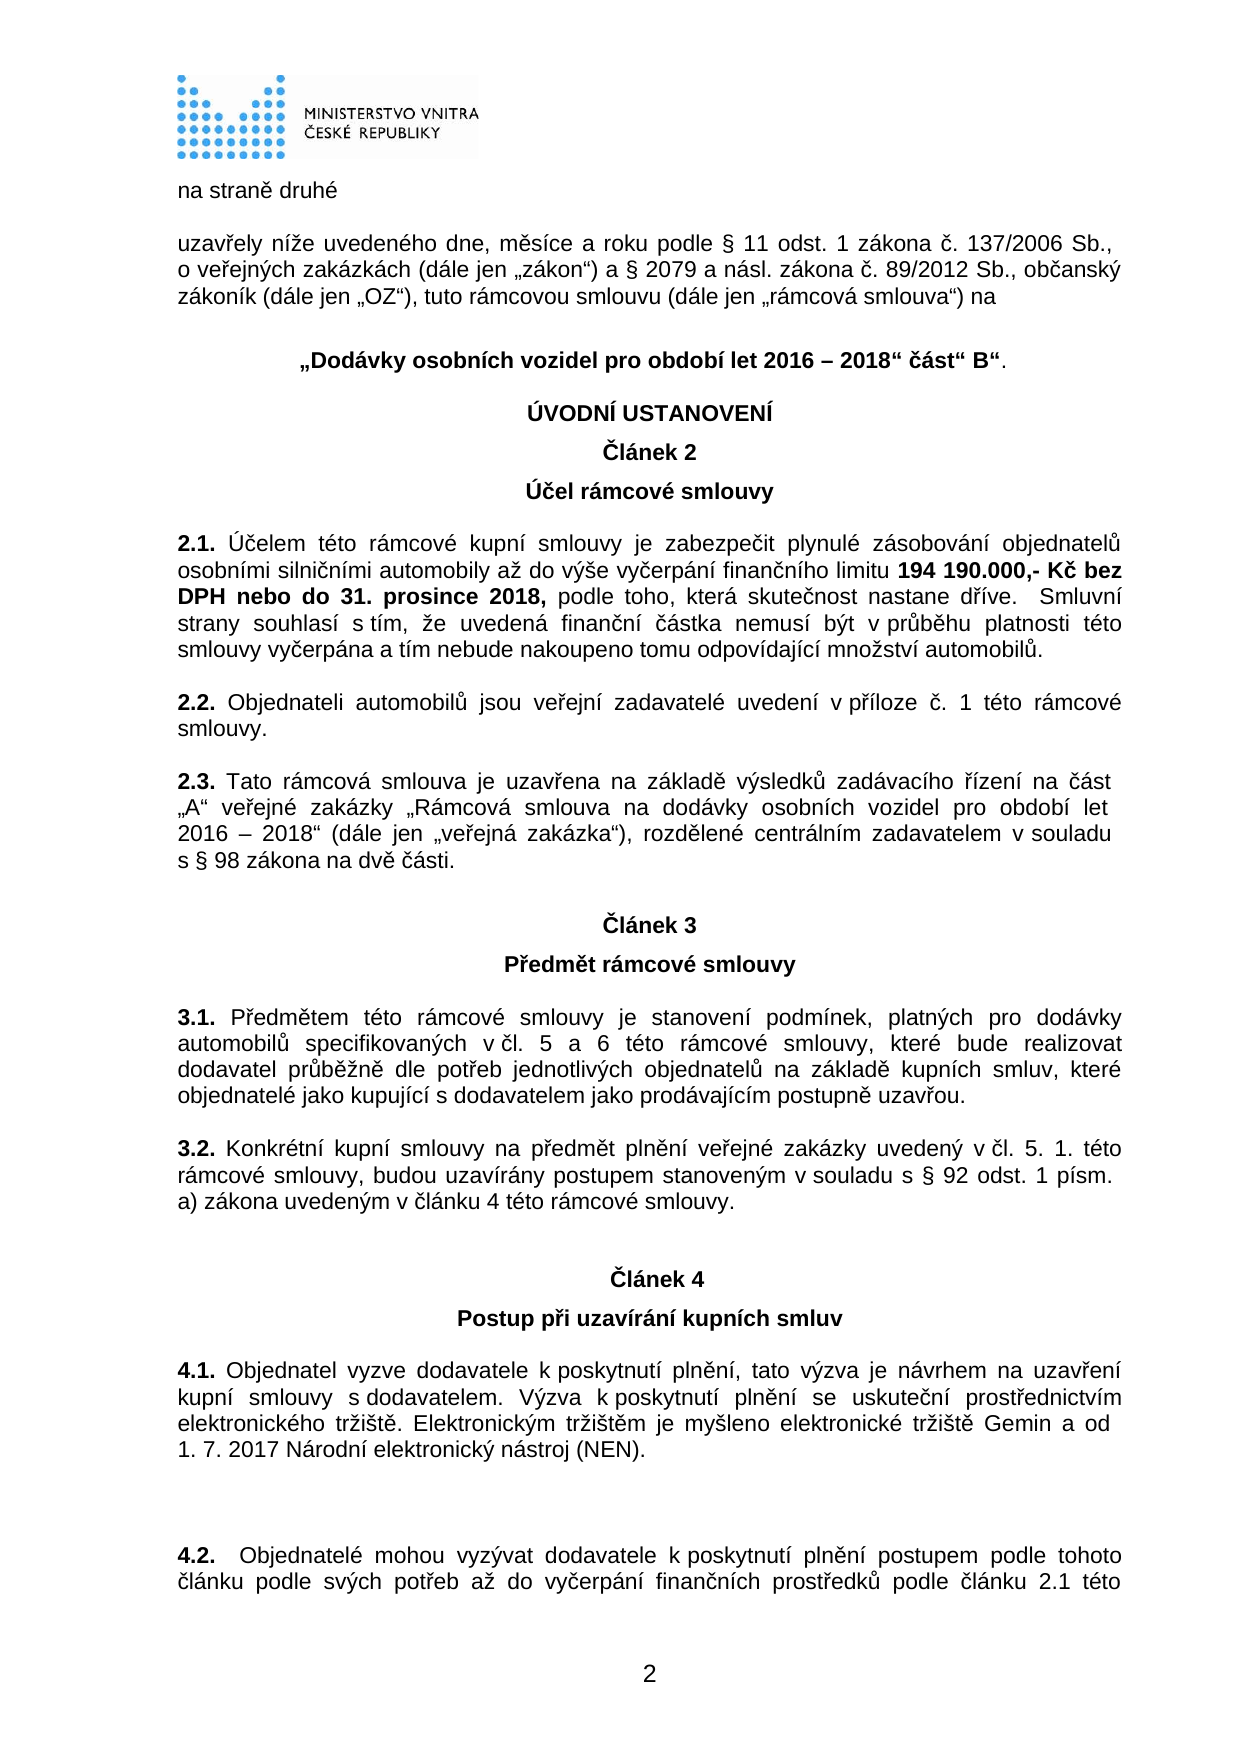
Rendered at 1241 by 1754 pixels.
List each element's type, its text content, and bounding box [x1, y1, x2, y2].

text Článek 4 [192, 1266, 1122, 1292]
text Článek 3 [177, 912, 1122, 938]
picture [177, 75, 479, 159]
text „Dodávky osobních vozidel pro období let 2016 – 2018“ část“ B“. [177, 347, 1122, 374]
text Úvodní ustanovení [177, 400, 1122, 426]
text Předmět rámcové smlouvy [177, 951, 1122, 977]
text Postup při uzavírání kupních smluv [177, 1304, 1122, 1331]
text uzavřely níže uvedeného dne, měsíce a roku podle § 11 odst. 1 zákona č. 137/2006 Sb., o veřejných zakázkách (dále jen „zákon“) a § 2079 a násl. zákona č. 89/2012 Sb., občanský zákoník (dále jen „OZ“), tuto rámcovou smlouvu (dále jen „rámcová smlouva“) na [177, 230, 1122, 309]
text Článek 2 [177, 439, 1122, 465]
text 2.2. Objednateli automobilů jsou veřejní zadavatelé uvedení v příloze č. 1 této rámcové smlouvy. [177, 688, 1122, 741]
text na straně druhé [177, 177, 1122, 203]
text Účel rámcové smlouvy [177, 478, 1122, 504]
text 4.1. Objednatel vyzve dodavatele k poskytnutí plnění, tato výzva je návrhem na uzavření kupní smlouvy s dodavatelem. Výzva k poskytnutí plnění se uskuteční prostřednictvím elektronického tržiště. Elektronickým tržištěm je myšleno elektronické tržiště Gemin a od 1. 7. 2017 Národní elektronický nástroj (NEN). [177, 1357, 1122, 1463]
text 2.3. Tato rámcová smlouva je uzavřena na základě výsledků zadávacího řízení na část „A“ veřejné zakázky „Rámcová smlouva na dodávky osobních vozidel pro období let 2016 – 2018“ (dále jen „veřejná zakázka“), rozdělené centrálním zadavatelem v souladu s § 98 zákona na dvě části. [177, 768, 1122, 873]
text 3.2. Konkrétní kupní smlouvy na předmět plnění veřejné zakázky uvedený v čl. 5. 1. této rámcové smlouvy, budou uzavírány postupem stanoveným v souladu s § 92 odst. 1 písm. a) zákona uvedeným v článku 4 této rámcové smlouvy. [177, 1135, 1122, 1214]
text 2.1. Účelem této rámcové kupní smlouvy je zabezpečit plynulé zásobování objednatelů osobními silničními automobily až do výše vyčerpání finančního limitu 194 190.000,- Kč bez DPH nebo do 31. prosince 2018, podle toho, která skutečnost nastane dříve. Smluvní strany souhlasí s tím, že uvedená finanční částka nemusí být v průběhu platnosti této smlouvy vyčerpána a tím nebude nakoupeno tomu odpovídající množství automobilů. [177, 530, 1122, 662]
text 3.1. Předmětem této rámcové smlouvy je stanovení podmínek, platných pro dodávky automobilů specifikovaných v čl. 5 a 6 této rámcové smlouvy, které bude realizovat dodavatel průběžně dle potřeb jednotlivých objednatelů na základě kupních smluv, které objednatelé jako kupující s dodavatelem jako prodávajícím postupně uzavřou. [177, 1003, 1122, 1109]
